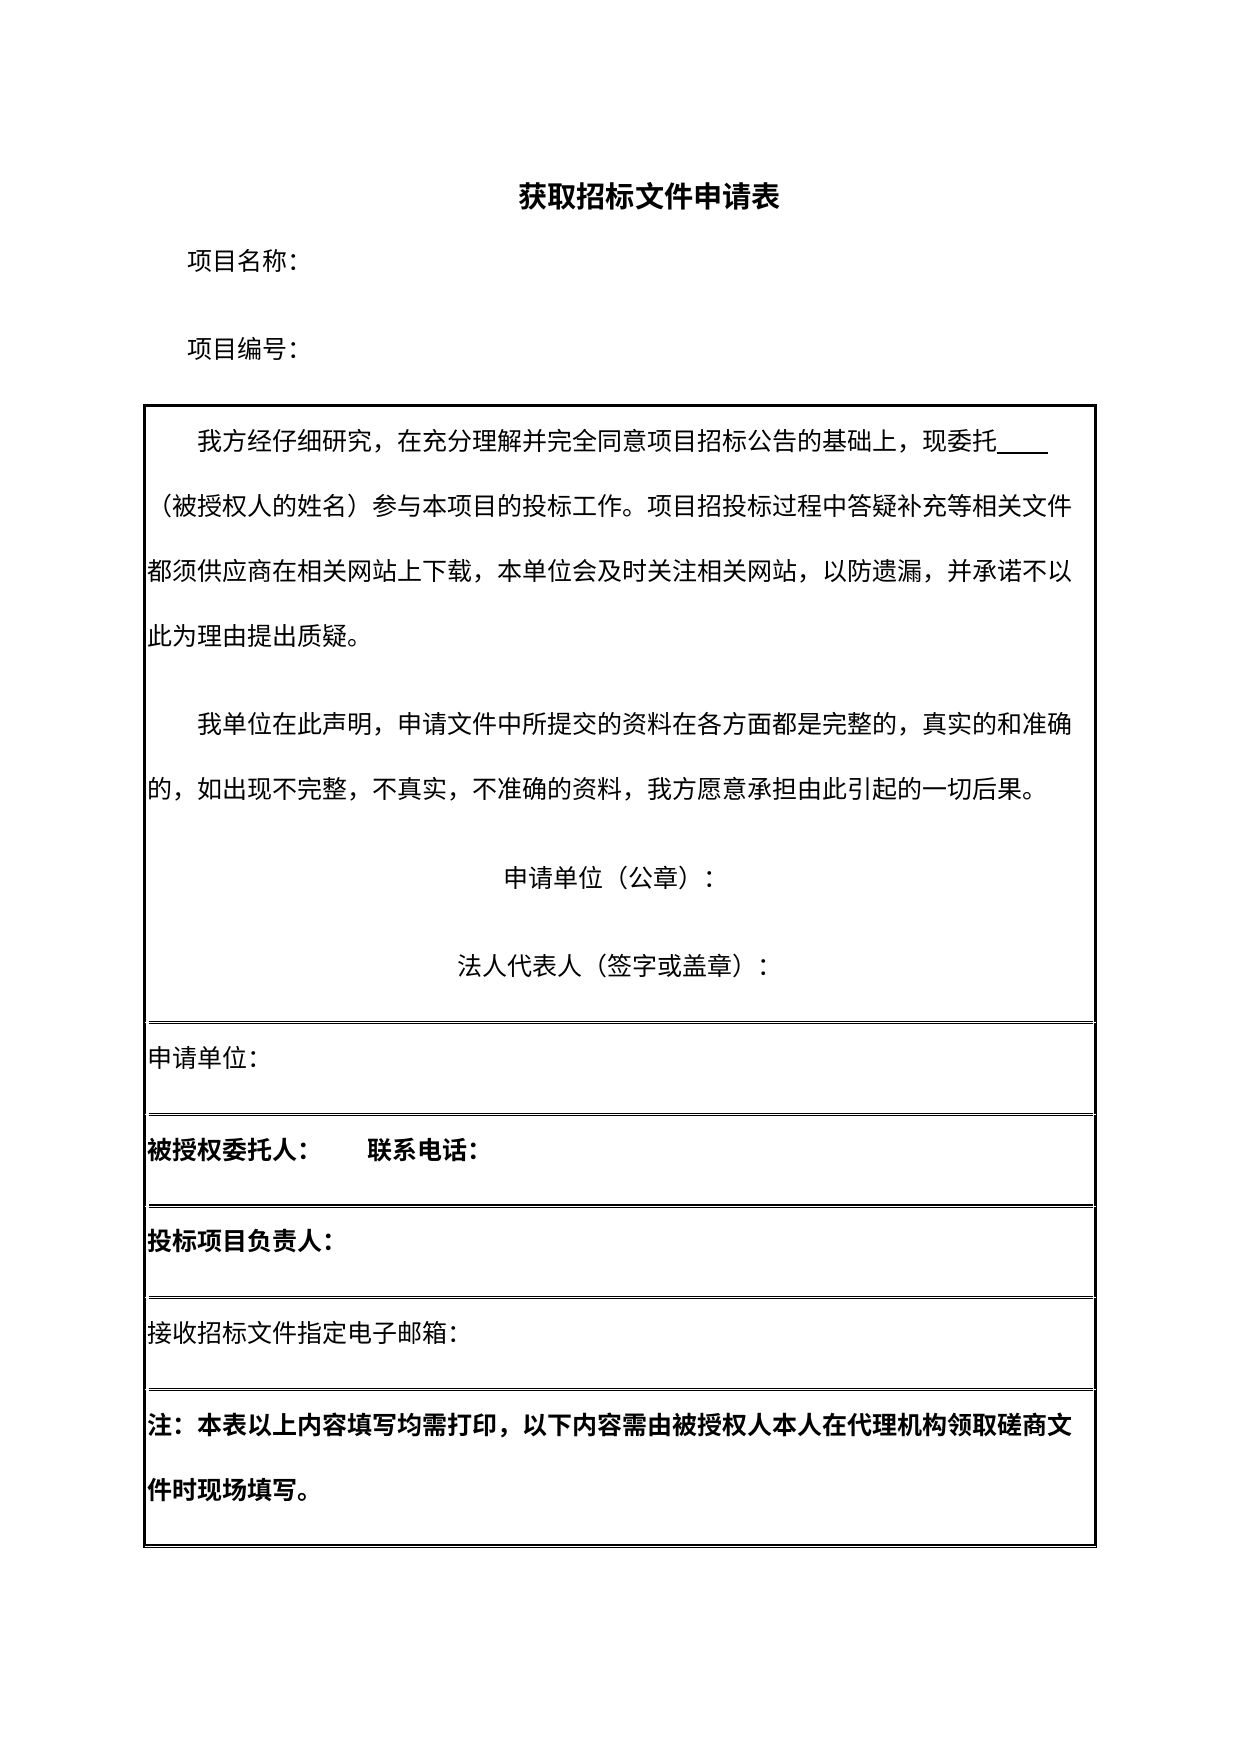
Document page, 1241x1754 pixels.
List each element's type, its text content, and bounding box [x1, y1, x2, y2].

table_cell 申请单位： [145, 1021, 1096, 1112]
table_cell 被授权委托人： 联系电话： [146, 1113, 1095, 1204]
text 项目名称： [187, 227, 1053, 292]
table_cell 投标项目负责人： [146, 1204, 1095, 1296]
text 项目编号： [187, 315, 1053, 380]
text 获取招标文件申请表 [187, 162, 1053, 227]
table_header 我方经仔细研究，在充分理解并完全同意项目招标公告的基础上，现委托 （被授权人的姓名）参与本项目的投标工作。项目招投标过程中答疑补充等相关文件都须供应商在相关网站上下载，本单位会及时关注相关网站，以防遗漏，并承诺不以此为理由提出质疑。 我单位在此声明，申请文件中所提交的资料在各方面都是完整的，真实的和准确的，如出现不完整，不真实，不准确的资料，我方愿意承担由此引起的一切后果。 申请单位（公章）： 法人代表人（签字或盖章）： [146, 407, 1094, 1021]
table_cell 接收招标文件指定电子邮箱： [145, 1296, 1096, 1387]
table_cell 注：本表以上内容填写均需打印，以下内容需由被授权人本人在代理机构领取磋商文件时现场填写。 [146, 1388, 1095, 1544]
